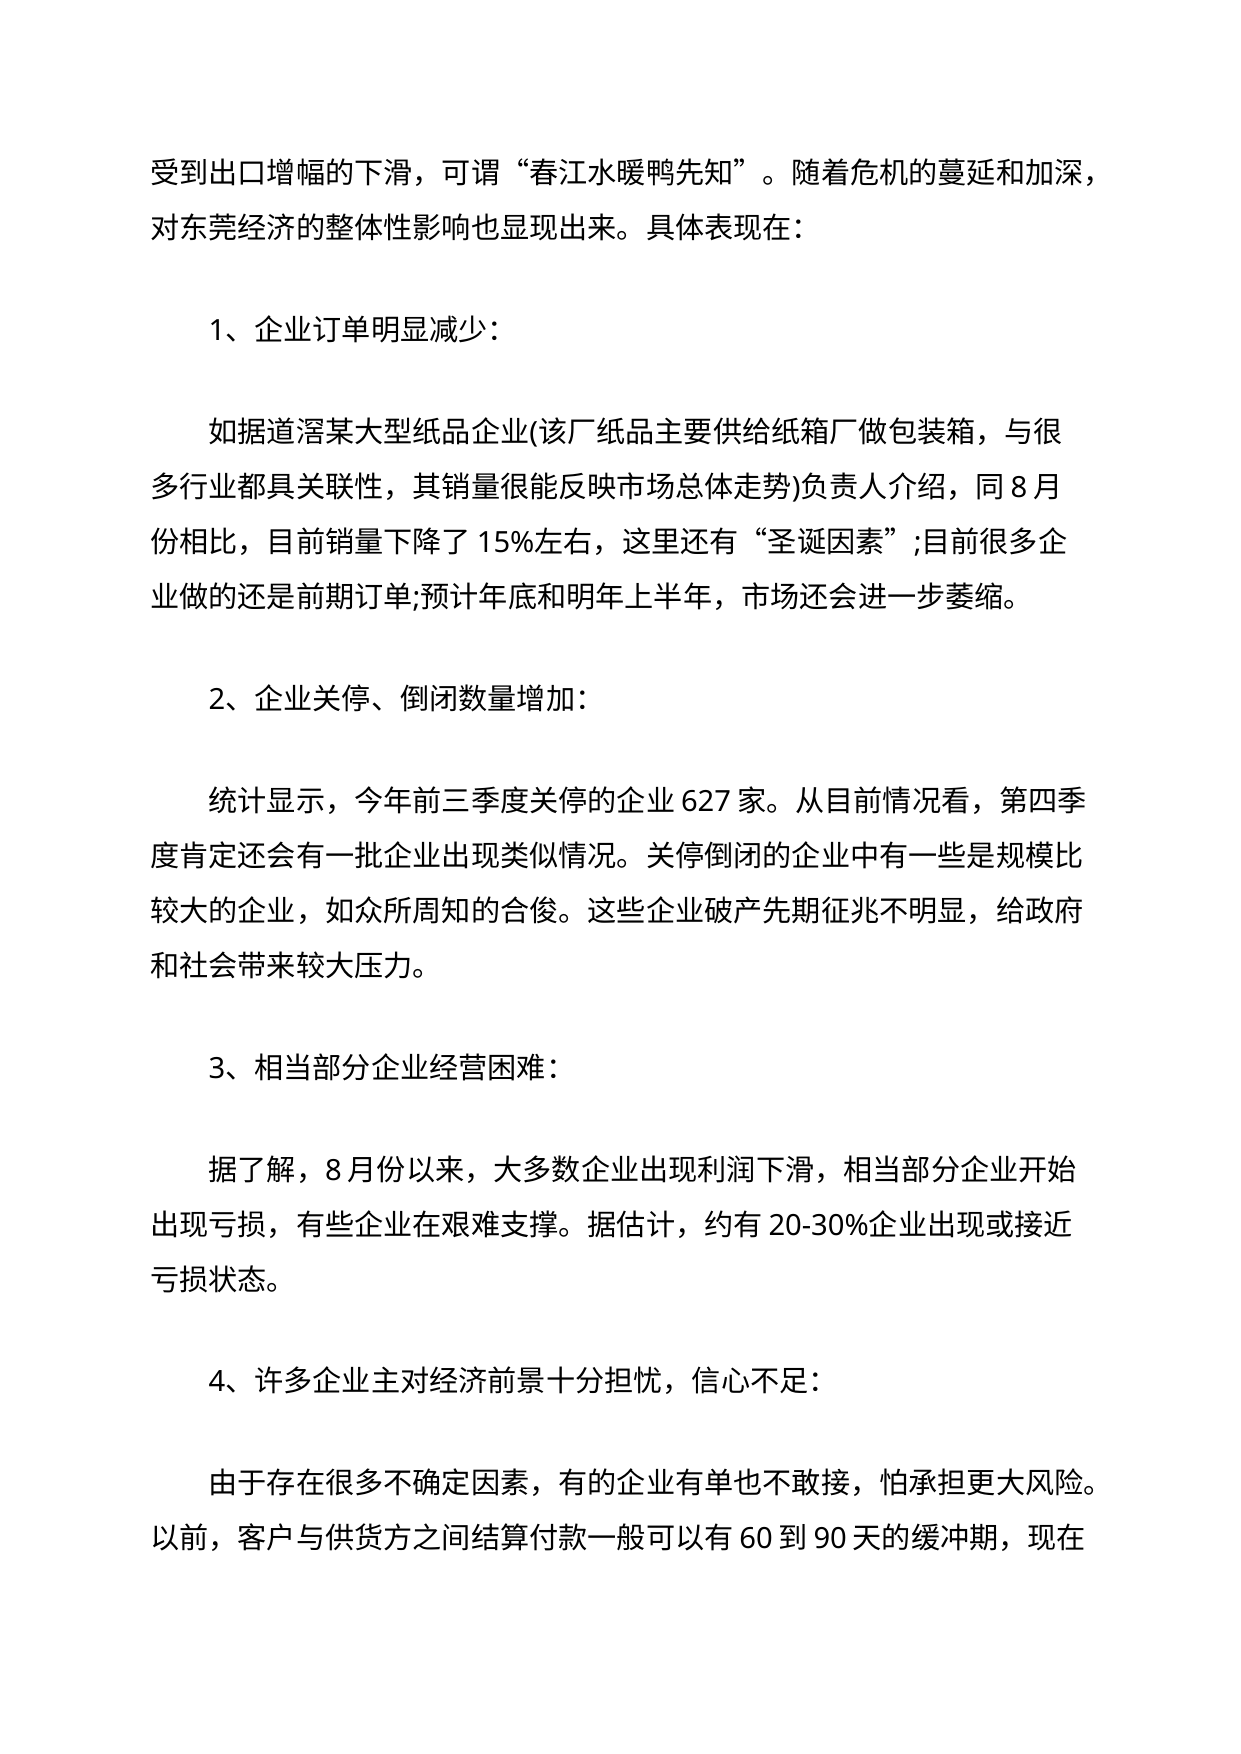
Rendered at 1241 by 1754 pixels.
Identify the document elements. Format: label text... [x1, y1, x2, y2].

text 3、相当部分企业经营困难： [150, 1044, 1090, 1087]
text 2、企业关停、倒闭数量增加： [150, 676, 1090, 718]
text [150, 150, 1090, 247]
text 4、许多企业主对经济前景十分担忧，信心不足： [150, 1358, 1090, 1400]
text 据了解，8月份以来，大多数企业出现利润下滑，相当部分企业开始出现亏损，有些企业在艰难支撑。据估计，约有20-30%企业出现或接近亏损状态。 [150, 1146, 1090, 1298]
text 如据道滘某大型纸品企业(该厂纸品主要供给纸箱厂做包装箱，与很多行业都具关联性，其销量很能反映市场总体走势)负责人介绍，同8月份相比，目前销量下降了15%左右，这里还有“圣诞因素”;目前很多企业做的还是前期订单;预计年底和明年上半年，市场还会进一步萎缩。 [150, 409, 1090, 616]
text 1、企业订单明显减少： [150, 307, 1090, 349]
text 统计显示，今年前三季度关停的企业627家。从目前情况看，第四季度肯定还会有一批企业出现类似情况。关停倒闭的企业中有一些是规模比较大的企业，如众所周知的合俊。这些企业破产先期征兆不明显，给政府和社会带来较大压力。 [150, 778, 1090, 985]
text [150, 1460, 1090, 1557]
